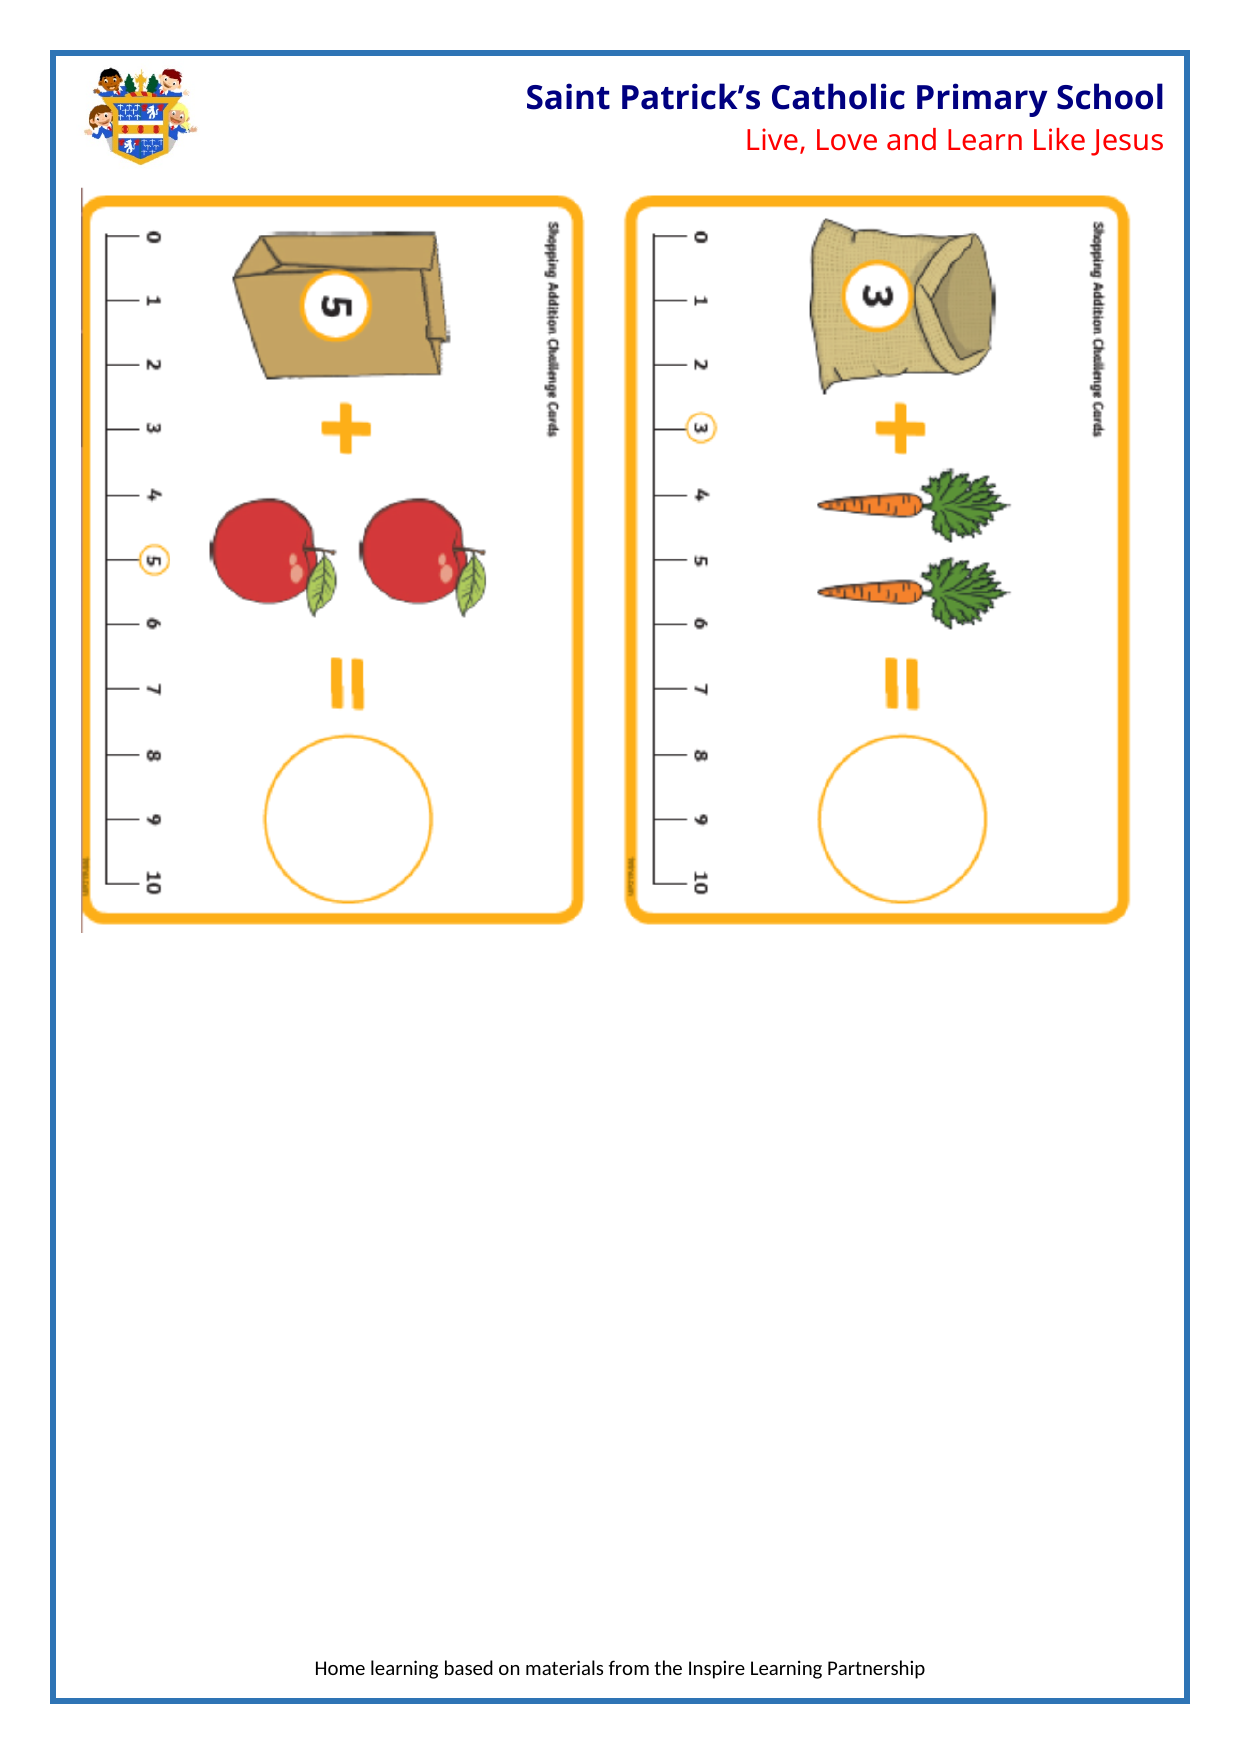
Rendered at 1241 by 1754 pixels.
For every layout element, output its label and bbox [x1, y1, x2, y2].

picture [75, 59, 200, 169]
picture [82, 188, 1142, 933]
